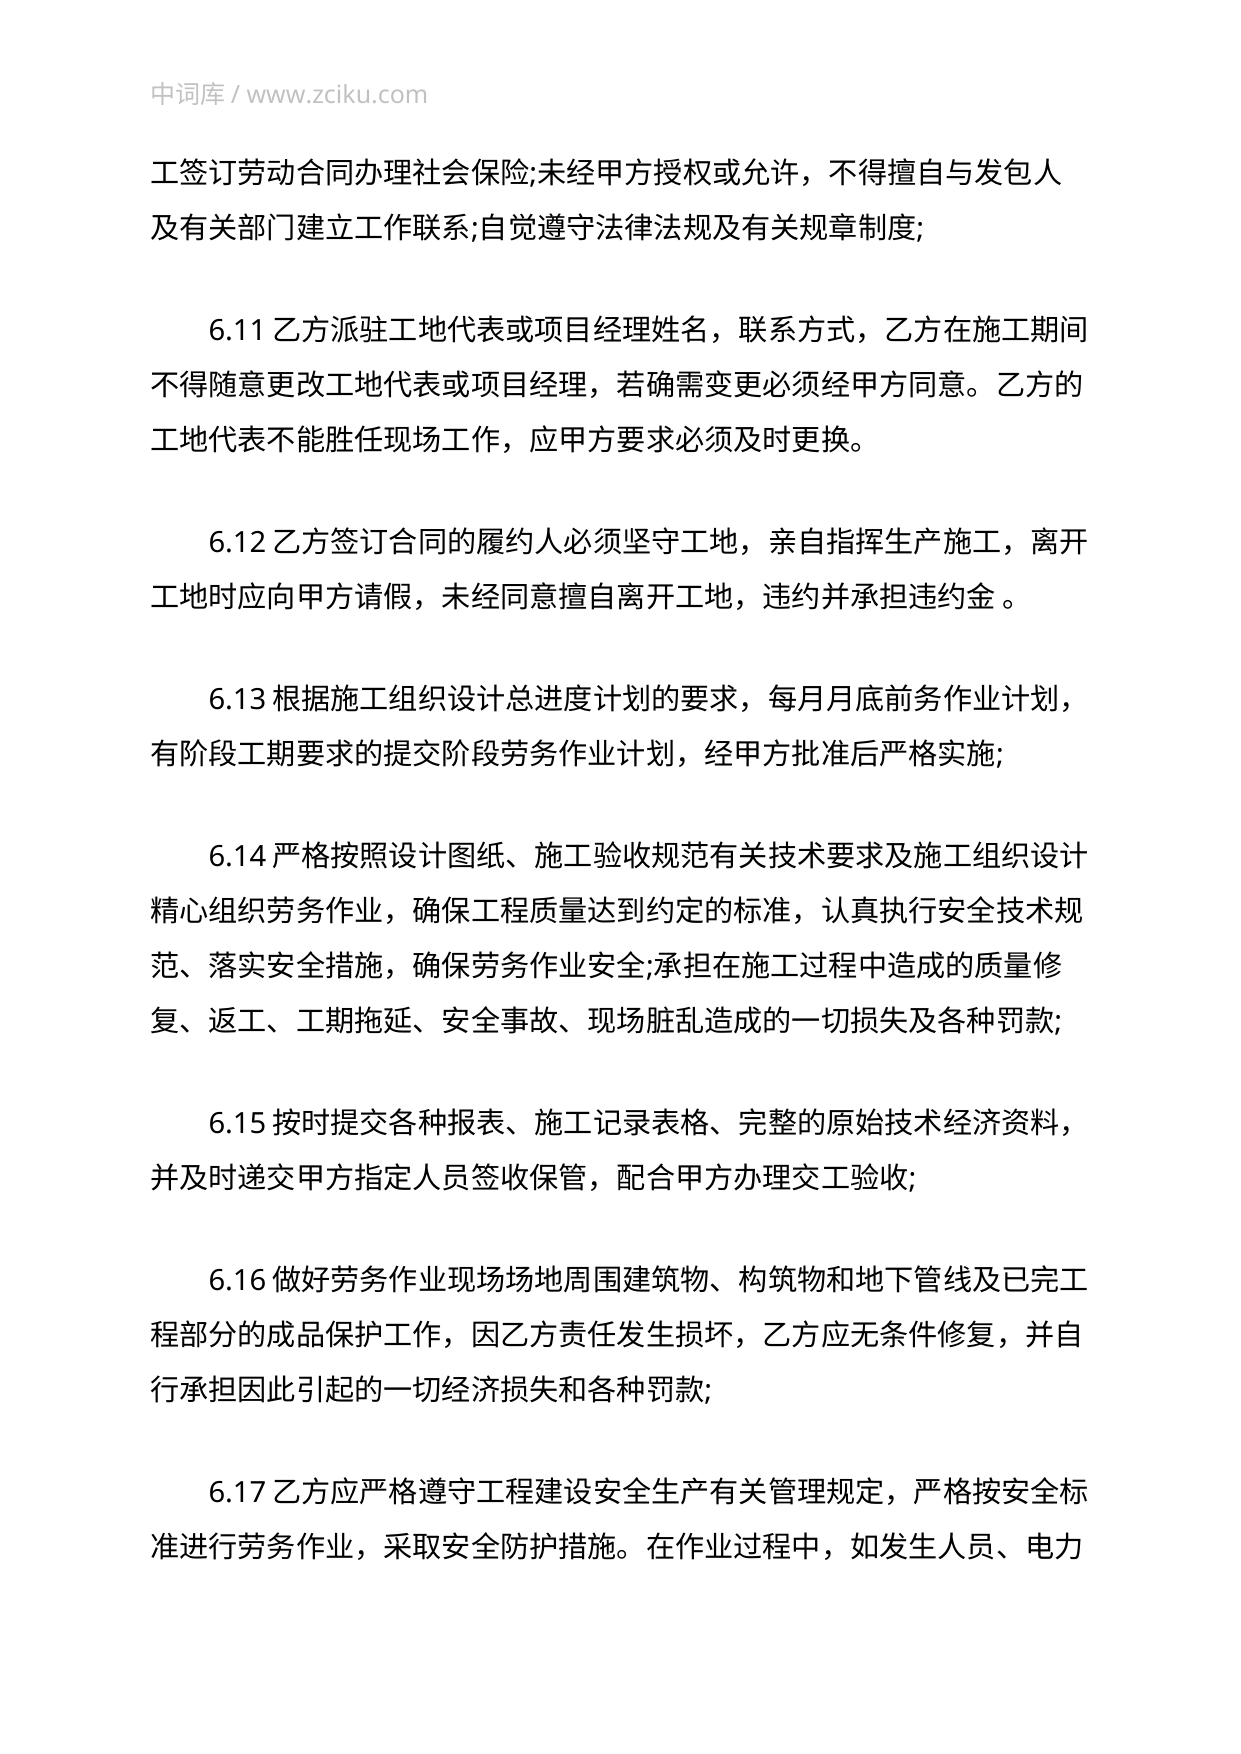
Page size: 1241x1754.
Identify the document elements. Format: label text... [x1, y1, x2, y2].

text 6.12乙方签订合同的履约人必须坚守工地，亲自指挥生产施工，离开工地时应向甲方请假，未经同意擅自离开工地，违约并承担违约金 。 [150, 519, 1090, 616]
text 6.14严格按照设计图纸、施工验收规范有关技术要求及施工组织设计精心组织劳务作业，确保工程质量达到约定的标准，认真执行安全技术规范、落实安全措施，确保劳务作业安全;承担在施工过程中造成的质量修复、返工、工期拖延、安全事故、现场脏乱造成的一切损失及各种罚款; [150, 832, 1090, 1040]
text 6.13根据施工组织设计总进度计划的要求，每月月底前务作业计划，有阶段工期要求的提交阶段劳务作业计划，经甲方批准后严格实施; [150, 675, 1090, 773]
text 6.11乙方派驻工地代表或项目经理姓名，联系方式，乙方在施工期间不得随意更改工地代表或项目经理，若确需变更必须经甲方同意。乙方的工地代表不能胜任现场工作，应甲方要求必须及时更换。 [150, 307, 1090, 459]
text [150, 1468, 1090, 1565]
text 6.16做好劳务作业现场场地周围建筑物、构筑物和地下管线及已完工程部分的成品保护工作，因乙方责任发生损坏，乙方应无条件修复，并自行承担因此引起的一切经济损失和各种罚款; [150, 1256, 1090, 1408]
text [150, 150, 1090, 247]
text 6.15按时提交各种报表、施工记录表格、完整的原始技术经济资料，并及时递交甲方指定人员签收保管，配合甲方办理交工验收; [150, 1099, 1090, 1197]
